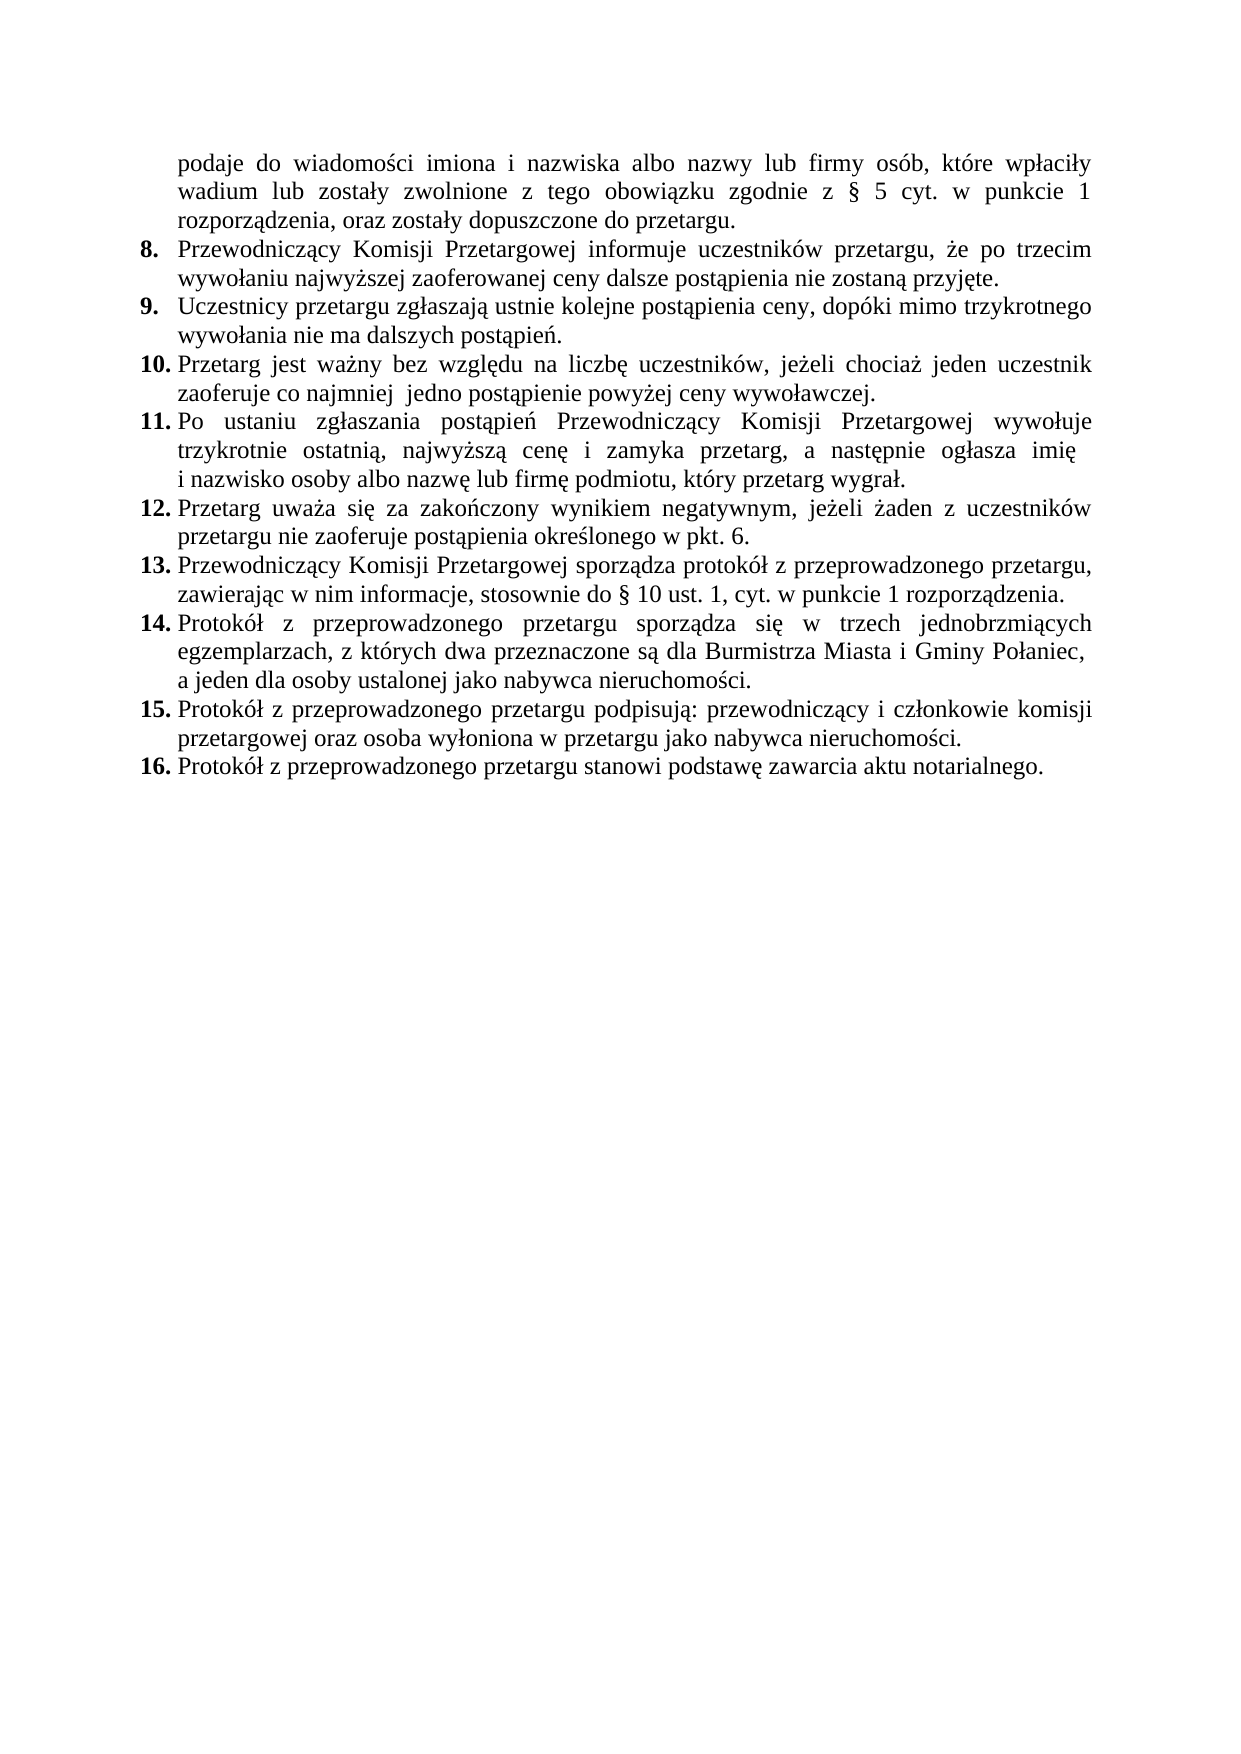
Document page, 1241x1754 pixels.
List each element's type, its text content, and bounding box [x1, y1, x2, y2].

list Przetarg uważa się za zakończony wynikiem negatywnym, jeżeli żaden z uczestników przetargu nie zaoferuje postąpienia określonego w pkt. 6. [140, 493, 1093, 550]
list Przewodniczący Komisji Przetargowej sporządza protokół z przeprowadzonego przetargu, zawierając w nim informacje, stosownie do § 10 ust. 1, cyt. w punkcie 1 rozporządzenia. [140, 550, 1093, 608]
list Uczestnicy przetargu zgłaszają ustnie kolejne postąpienia ceny, dopóki mimo trzykrotnego wywołania nie ma dalszych postąpień. [140, 291, 1093, 349]
list Protokół z przeprowadzonego przetargu sporządza się w trzech jednobrzmiących egzemplarzach, z których dwa przeznaczone są dla Burmistrza Miasta i Gminy Połaniec, a jeden dla osoby ustalonej jako nabywca nieruchomości. [140, 608, 1093, 694]
list Po ustaniu zgłaszania postąpień Przewodniczący Komisji Przetargowej wywołuje trzykrotnie ostatnią, najwyższą cenę i zamyka przetarg, a następnie ogłasza imię i nazwisko osoby albo nazwę lub firmę podmiotu, który przetarg wygrał. [140, 406, 1093, 493]
list Przetarg jest ważny bez względu na liczbę uczestników, jeżeli chociaż jeden uczestnik zaoferuje co najmniej jedno postąpienie powyżej ceny wywoławczej. [140, 349, 1093, 406]
list Przewodniczący Komisji Przetargowej informuje uczestników przetargu, że po trzecim wywołaniu najwyższej zaoferowanej ceny dalsze postąpienia nie zostaną przyjęte. [140, 234, 1093, 291]
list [140, 148, 1093, 234]
list Protokół z przeprowadzonego przetargu stanowi podstawę zawarcia aktu notarialnego. [140, 751, 1093, 780]
list Protokół z przeprowadzonego przetargu podpisują: przewodniczący i członkowie komisji przetargowej oraz osoba wyłoniona w przetargu jako nabywca nieruchomości. [140, 694, 1093, 751]
